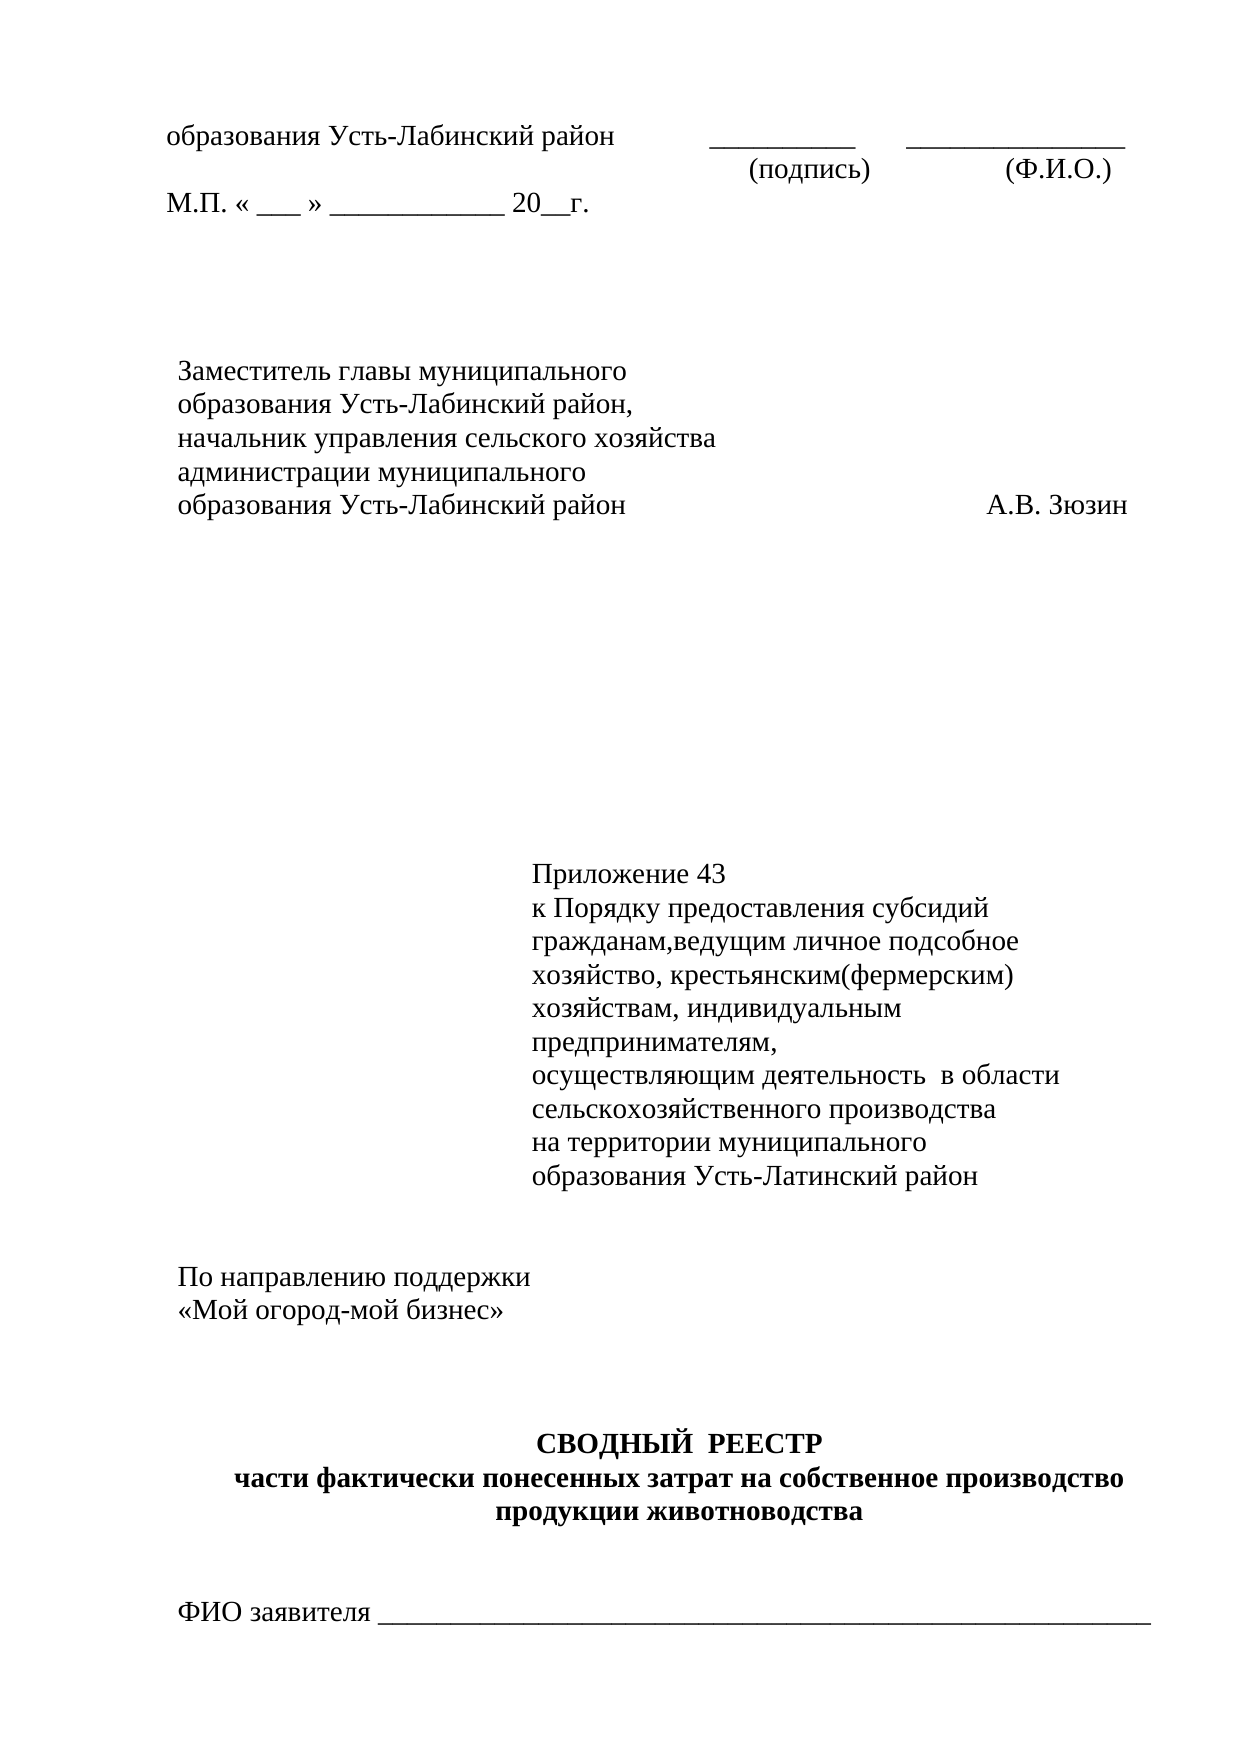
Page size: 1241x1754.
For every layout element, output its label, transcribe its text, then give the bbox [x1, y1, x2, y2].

text администрации муниципального [177, 454, 1181, 487]
text Заместитель главы муниципального [177, 353, 1181, 387]
text начальник управления сельского хозяйства [177, 420, 1181, 454]
text хозяйство, крестьянским(фермерским) [177, 957, 1181, 990]
text гражданам,ведущим личное подсобное [177, 923, 1181, 957]
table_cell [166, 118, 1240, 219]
text образования Усть-Лабинский район А.В. Зюзин [177, 487, 1181, 521]
text к Порядку предоставления субсидий [177, 890, 1181, 923]
text предпринимателям, [177, 1024, 1181, 1057]
text ФИО заявителя _____________________________________________________ [177, 1594, 1181, 1628]
text Приложение 43 [177, 856, 1181, 890]
text части фактически понесенных затрат на собственное производство [177, 1460, 1181, 1493]
text СВОДНЫЙ РЕЕСТР [177, 1426, 1181, 1460]
text на территории муниципального [177, 1124, 1181, 1158]
text сельскохозяйственного производства [177, 1091, 1181, 1124]
text осуществляющим деятельность в области [177, 1057, 1181, 1091]
text образования Усть-Латинский район [177, 1158, 1181, 1192]
text продукции животноводства [177, 1493, 1181, 1527]
text По направлению поддержки [177, 1259, 1181, 1292]
text «Мой огород-мой бизнес» [177, 1292, 1181, 1326]
text хозяйствам, индивидуальным [177, 990, 1181, 1024]
text образования Усть-Лабинский район, [177, 387, 1181, 420]
